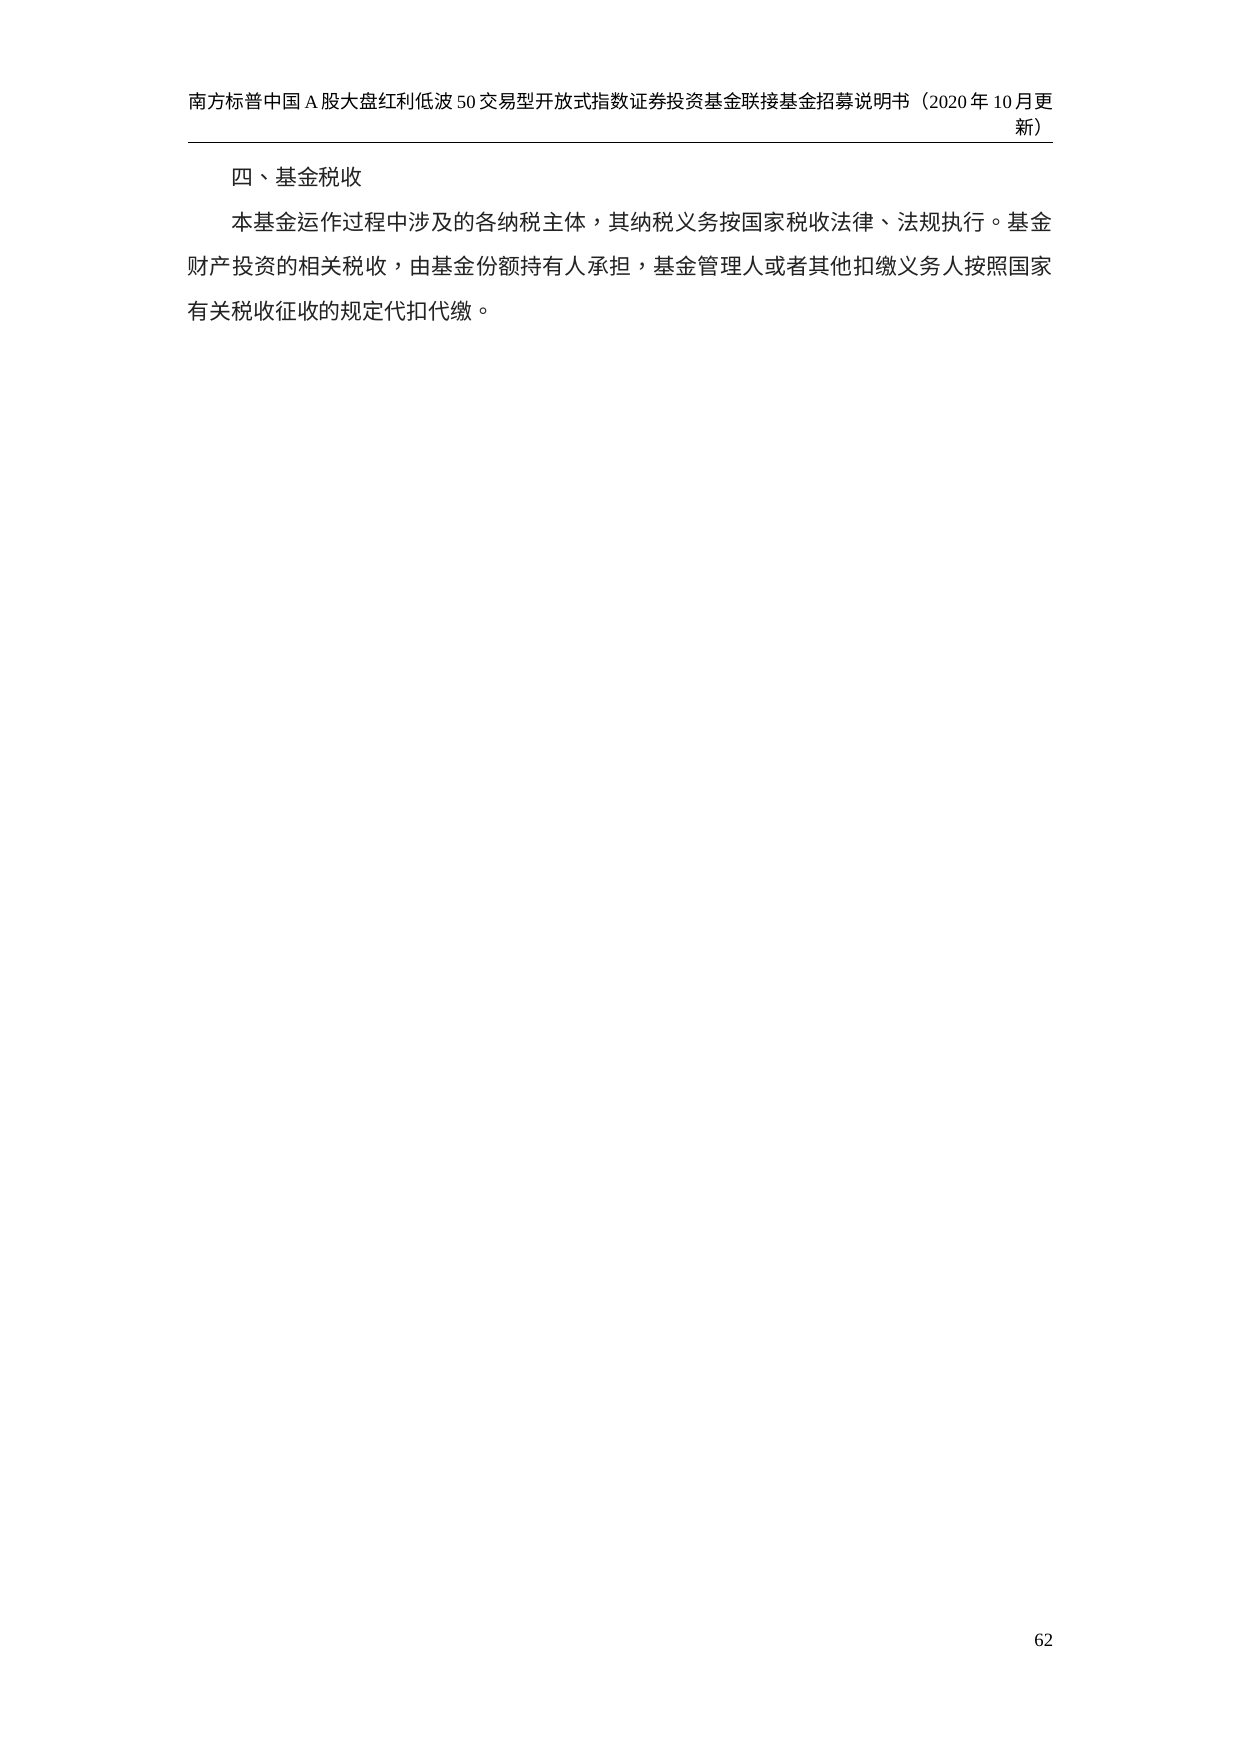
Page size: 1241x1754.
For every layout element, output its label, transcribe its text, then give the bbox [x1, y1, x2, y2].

text 本基金运作过程中涉及的各纳税主体，其纳税义务按国家税收法律、法规执行。基金财产投资的相关税收，由基金份额持有人承担，基金管理人或者其他扣缴义务人按照国家有关税收征收的规定代扣代缴。 [187, 207, 1053, 326]
text 四、基金税收 [187, 162, 1053, 192]
